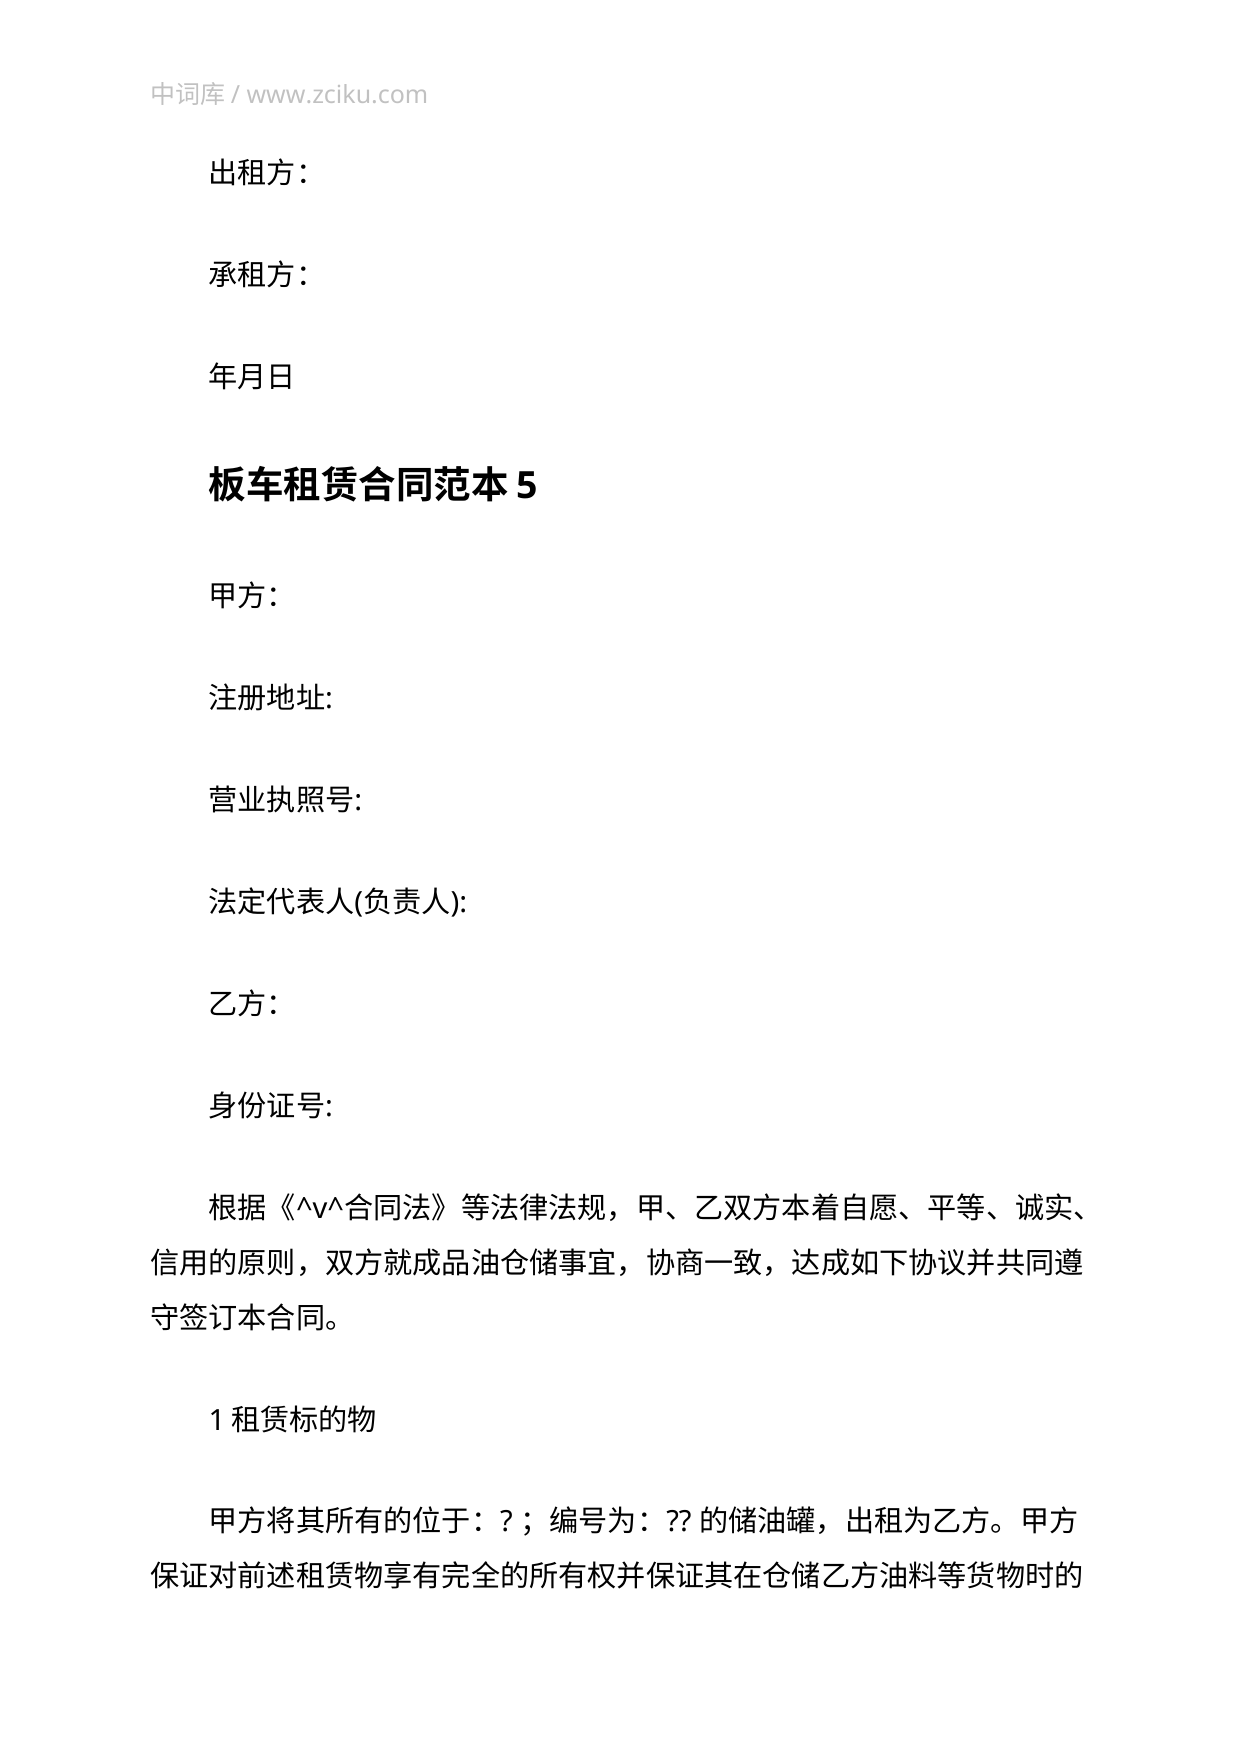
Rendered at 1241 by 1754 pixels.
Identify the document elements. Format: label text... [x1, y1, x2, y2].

text 乙方： [150, 981, 1090, 1023]
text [150, 1498, 1090, 1595]
text 营业执照号: [150, 777, 1090, 819]
text 甲方： [150, 573, 1090, 615]
text 出租方： [150, 150, 1090, 192]
text 1租赁标的物 [150, 1396, 1090, 1438]
text 板车租赁合同范本5 [150, 455, 1090, 510]
text 根据《^v^合同法》等法律法规，甲、乙双方本着自愿、平等、诚实、信用的原则，双方就成品油仓储事宜，协商一致，达成如下协议并共同遵守签订本合同。 [150, 1184, 1090, 1337]
text 法定代表人(负责人): [150, 879, 1090, 921]
text 身份证号: [150, 1082, 1090, 1125]
text 承租方： [150, 252, 1090, 294]
text 年月日 [150, 353, 1090, 396]
text 注册地址: [150, 675, 1090, 717]
